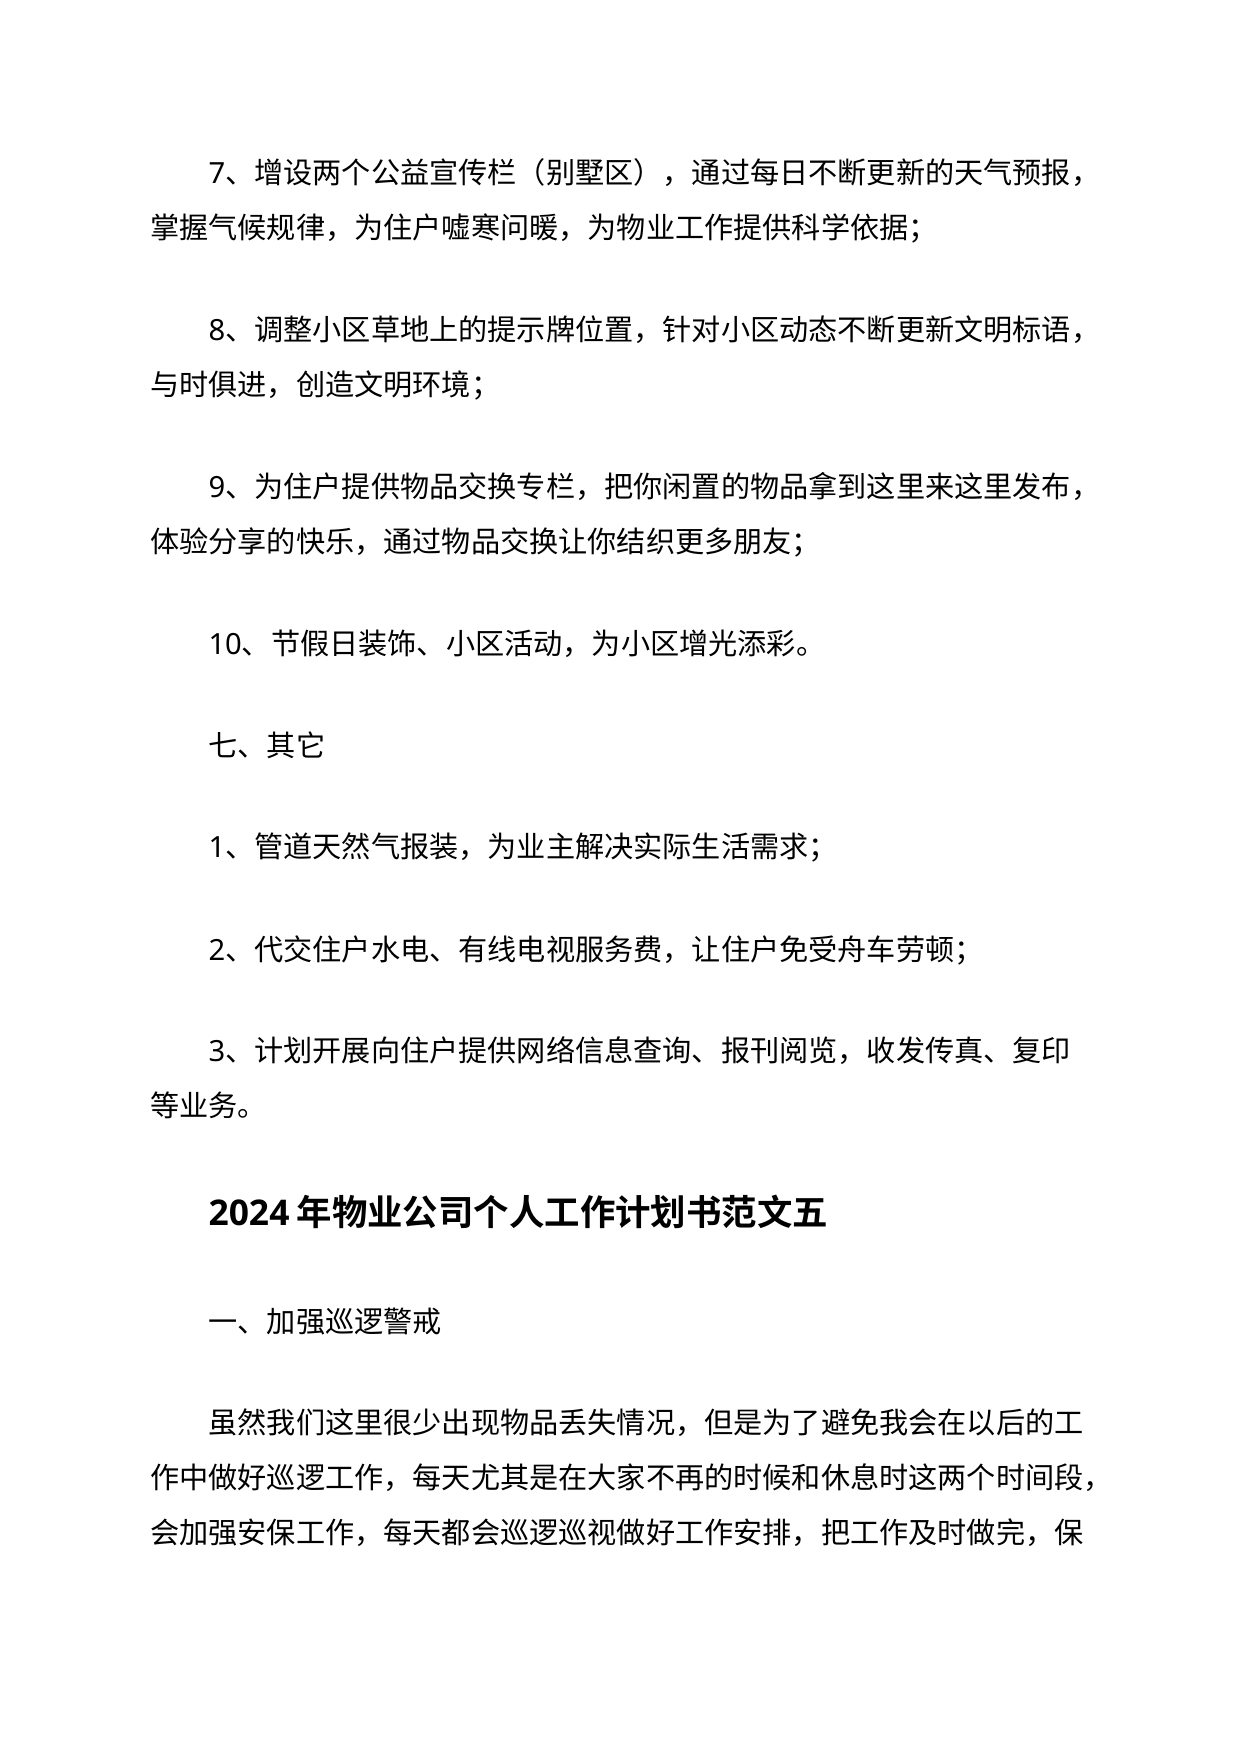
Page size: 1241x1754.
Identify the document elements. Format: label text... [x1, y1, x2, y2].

text 7、增设两个公益宣传栏（别墅区），通过每日不断更新的天气预报，掌握气候规律，为住户嘘寒问暖，为物业工作提供科学依据； [150, 150, 1090, 247]
text 2、代交住户水电、有线电视服务费，让住户免受舟车劳顿； [150, 926, 1090, 968]
text 七、其它 [150, 722, 1090, 764]
text 10、节假日装饰、小区活动，为小区增光添彩。 [150, 620, 1090, 663]
text 9、为住户提供物品交换专栏，把你闲置的物品拿到这里来这里发布，体验分享的快乐，通过物品交换让你结织更多朋友； [150, 463, 1090, 561]
text 一、加强巡逻警戒 [150, 1298, 1090, 1341]
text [150, 1400, 1090, 1552]
text 8、调整小区草地上的提示牌位置，针对小区动态不断更新文明标语，与时俱进，创造文明环境； [150, 307, 1090, 404]
text 1、管道天然气报装，为业主解决实际生活需求； [150, 824, 1090, 866]
text 2024年物业公司个人工作计划书范文五 [150, 1185, 1090, 1236]
text 3、计划开展向住户提供网络信息查询、报刊阅览，收发传真、复印等业务。 [150, 1028, 1090, 1125]
